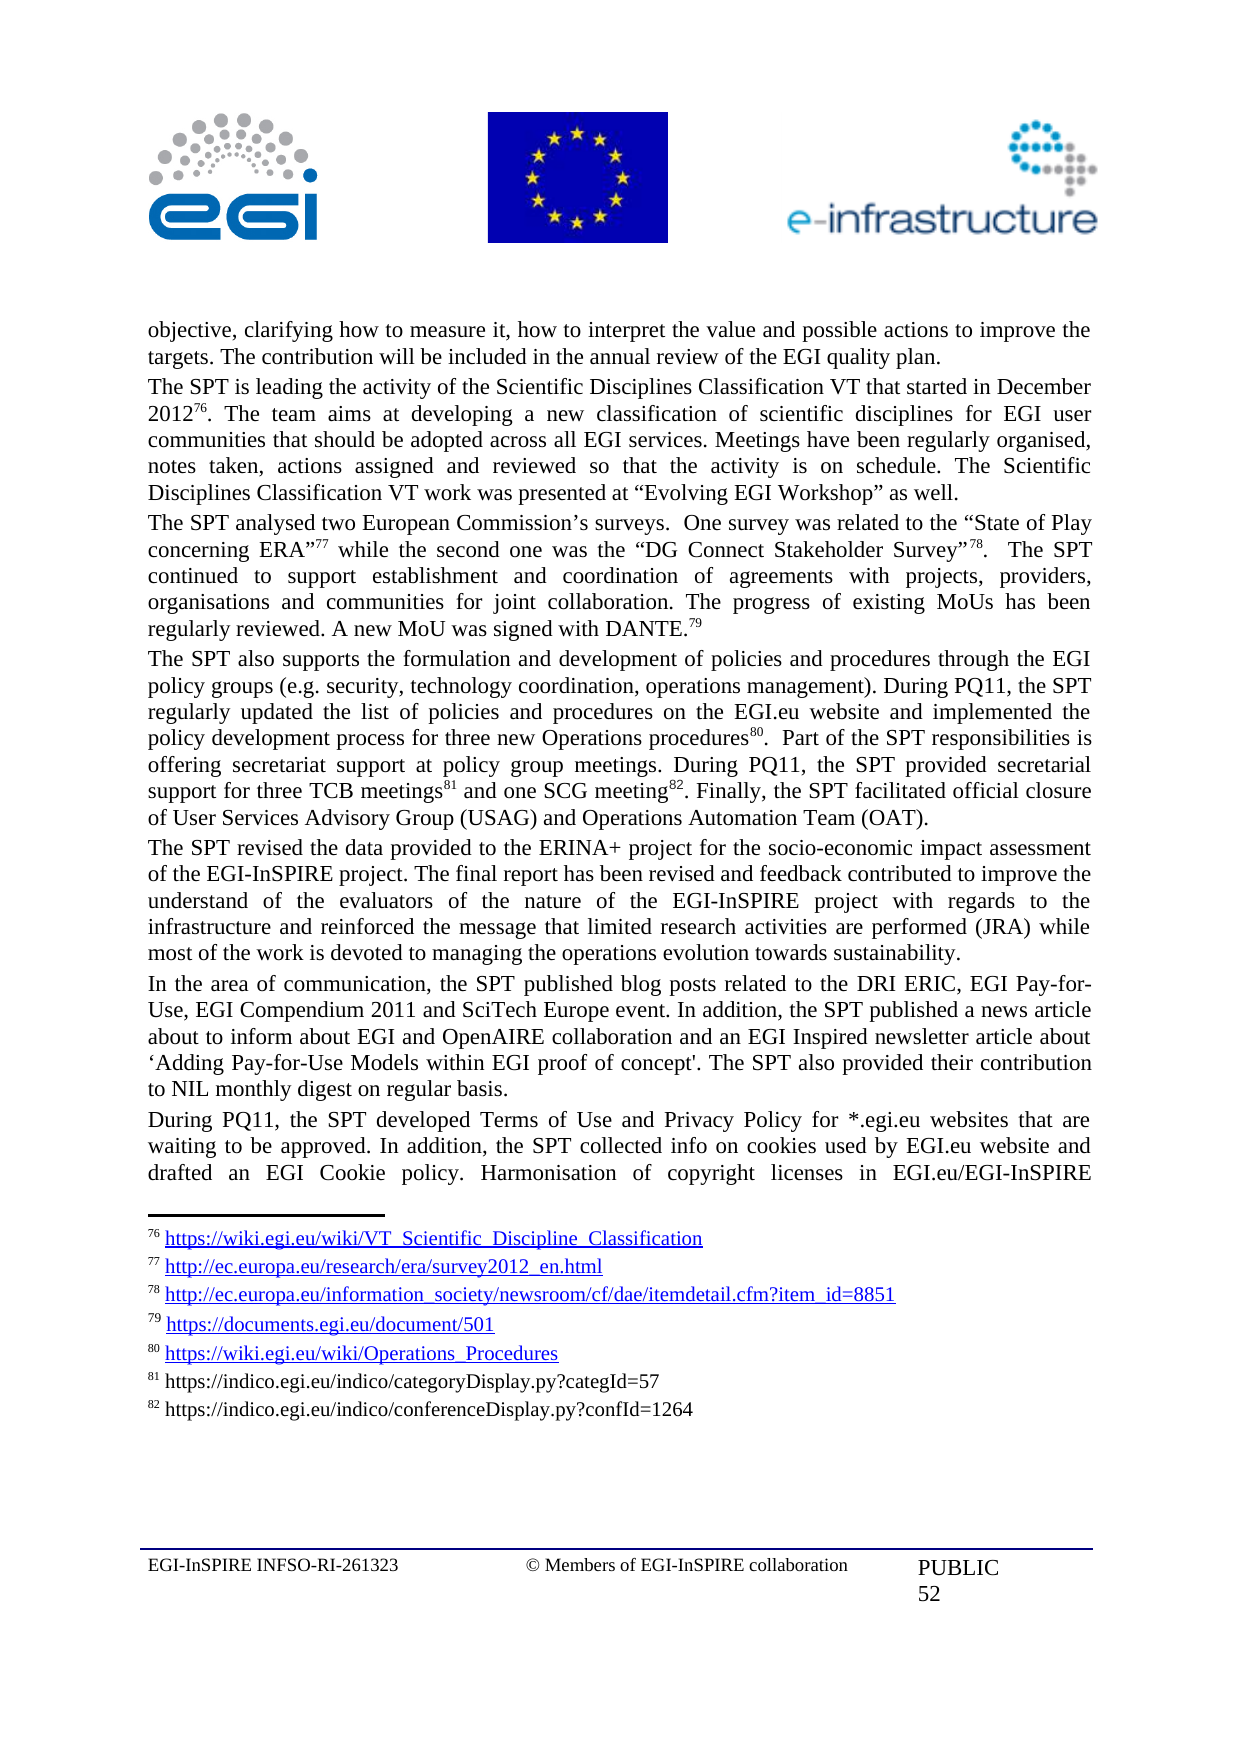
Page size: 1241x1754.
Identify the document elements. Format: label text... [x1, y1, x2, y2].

picture [147, 112, 319, 242]
text The SPT is leading the activity of the Scientific Disciplines Classification VT that started in December 2012. The team aims at developing a new classification of scientific disciplines for EGI user communities that should be adopted across all EGI services. Meetings have been regularly organised, notes taken, actions assigned and reviewed so that the activity is on schedule. The Scientific Disciplines Classification VT work was presented at “Evolving EGI Workshop” as well. [148, 373, 1093, 505]
text In the area of communication, the SPT published blog posts related to the DRI ERIC, EGI Pay-for-Use, EGI Compendium 2011 and SciTech Europe event. In addition, the SPT published a news article about to inform about EGI and OpenAIRE collaboration and an EGI Inspired newsletter article about ‘Adding Pay-for-Use Models within EGI proof of concept'. The SPT also provided their contribution to NIL monthly digest on regular basis. [148, 970, 1093, 1102]
picture [780, 112, 1106, 243]
text The SPT also supports the formulation and development of policies and procedures through the EGI policy groups (e.g. security, technology coordination, operations management). During PQ11, the SPT regularly updated the list of policies and procedures on the EGI.eu website and implemented the policy development process for three new Operations procedures. Part of the SPT responsibilities is offering secretariat support at policy group meetings. During PQ11, the SPT provided secretarial support for three TCB meetings and one SCG meeting. Finally, the SPT facilitated official closure of User Services Advisory Group (USAG) and Operations Automation Team (OAT). [148, 645, 1093, 830]
picture [487, 112, 668, 243]
text The SPT also supported the implementation of the EGI Balanced Scorecard by defining a balanced scorecard data dictionary document that describes more clearly the various strategic metrics explaining the motivation of their usefulness in measuring the impact on the related strategic objective, clarifying how to measure it, how to interpret the value and possible actions to improve the targets. The contribution will be included in the annual review of the EGI quality plan. [148, 317, 1093, 369]
text The SPT revised the data provided to the ERINA+ project for the socio-economic impact assessment of the EGI-InSPIRE project. The final report has been revised and feedback contributed to improve the understand of the evaluators of the nature of the EGI-InSPIRE project with regards to the infrastructure and reinforced the message that limited research activities are performed (JRA) while most of the work is devoted to managing the operations evolution towards sustainability. [148, 834, 1093, 966]
text During PQ11, the SPT developed Terms of Use and Privacy Policy for *.egi.eu websites that are waiting to be approved. In addition, the SPT collected info on cookies used by EGI.eu website and drafted an EGI Cookie policy. Harmonisation of copyright licenses in EGI.eu/EGI-InSPIRE documents was also developed together with an IPR statement defined for the EGI policy groups and VTs. [148, 1106, 1093, 1185]
text The SPT analysed two European Commission’s surveys. One survey was related to the “State of Play concerning ERA” while the second one was the “DG Connect Stakeholder Survey”. The SPT continued to support establishment and coordination of agreements with projects, providers, organisations and communities for joint collaboration. The progress of existing MoUs has been regularly reviewed. A new MoU was signed with DANTE. [148, 509, 1093, 641]
